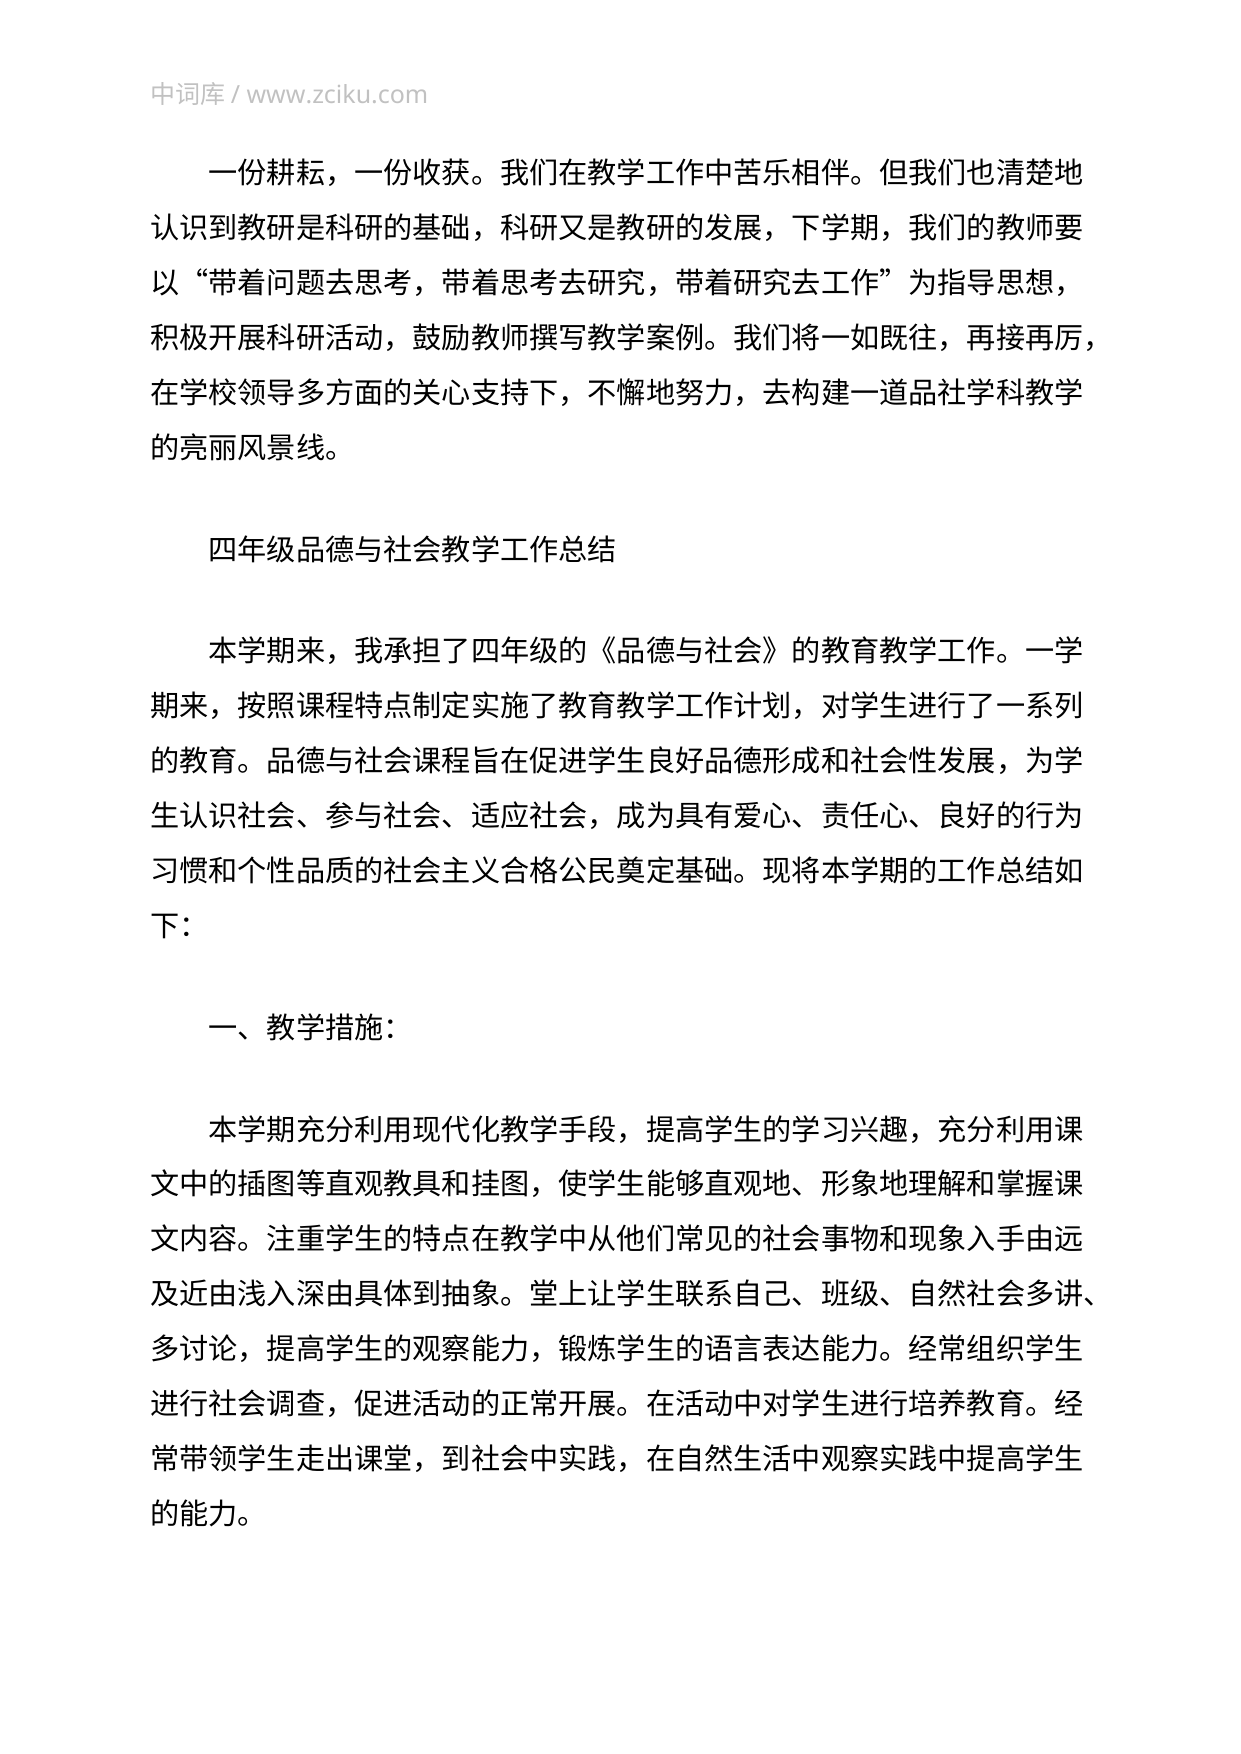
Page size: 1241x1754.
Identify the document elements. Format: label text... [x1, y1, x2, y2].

text 本学期充分利用现代化教学手段，提高学生的学习兴趣，充分利用课文中的插图等直观教具和挂图，使学生能够直观地、形象地理解和掌握课文内容。注重学生的特点在教学中从他们常见的社会事物和现象入手由远及近由浅入深由具体到抽象。堂上让学生联系自己、班级、自然社会多讲、多讨论，提高学生的观察能力，锻炼学生的语言表达能力。经常组织学生进行社会调查，促进活动的正常开展。在活动中对学生进行培养教育。经常带领学生走出课堂，到社会中实践，在自然生活中观察实践中提高学生的能力。 [150, 1106, 1090, 1533]
text 一份耕耘，一份收获。我们在教学工作中苦乐相伴。但我们也清楚地认识到教研是科研的基础，科研又是教研的发展，下学期，我们的教师要以“带着问题去思考，带着思考去研究，带着研究去工作”为指导思想，积极开展科研活动，鼓励教师撰写教学案例。我们将一如既往，再接再厉，在学校领导多方面的关心支持下，不懈地努力，去构建一道品社学科教学的亮丽风景线。 [150, 150, 1090, 467]
text 本学期来，我承担了四年级的《品德与社会》的教育教学工作。一学期来，按照课程特点制定实施了教育教学工作计划，对学生进行了一系列的教育。品德与社会课程旨在促进学生良好品德形成和社会性发展，为学生认识社会、参与社会、适应社会，成为具有爱心、责任心、良好的行为习惯和个性品质的社会主义合格公民奠定基础。现将本学期的工作总结如下： [150, 628, 1090, 945]
text 四年级品德与社会教学工作总结 [150, 526, 1090, 568]
text 一、教学措施： [150, 1004, 1090, 1047]
